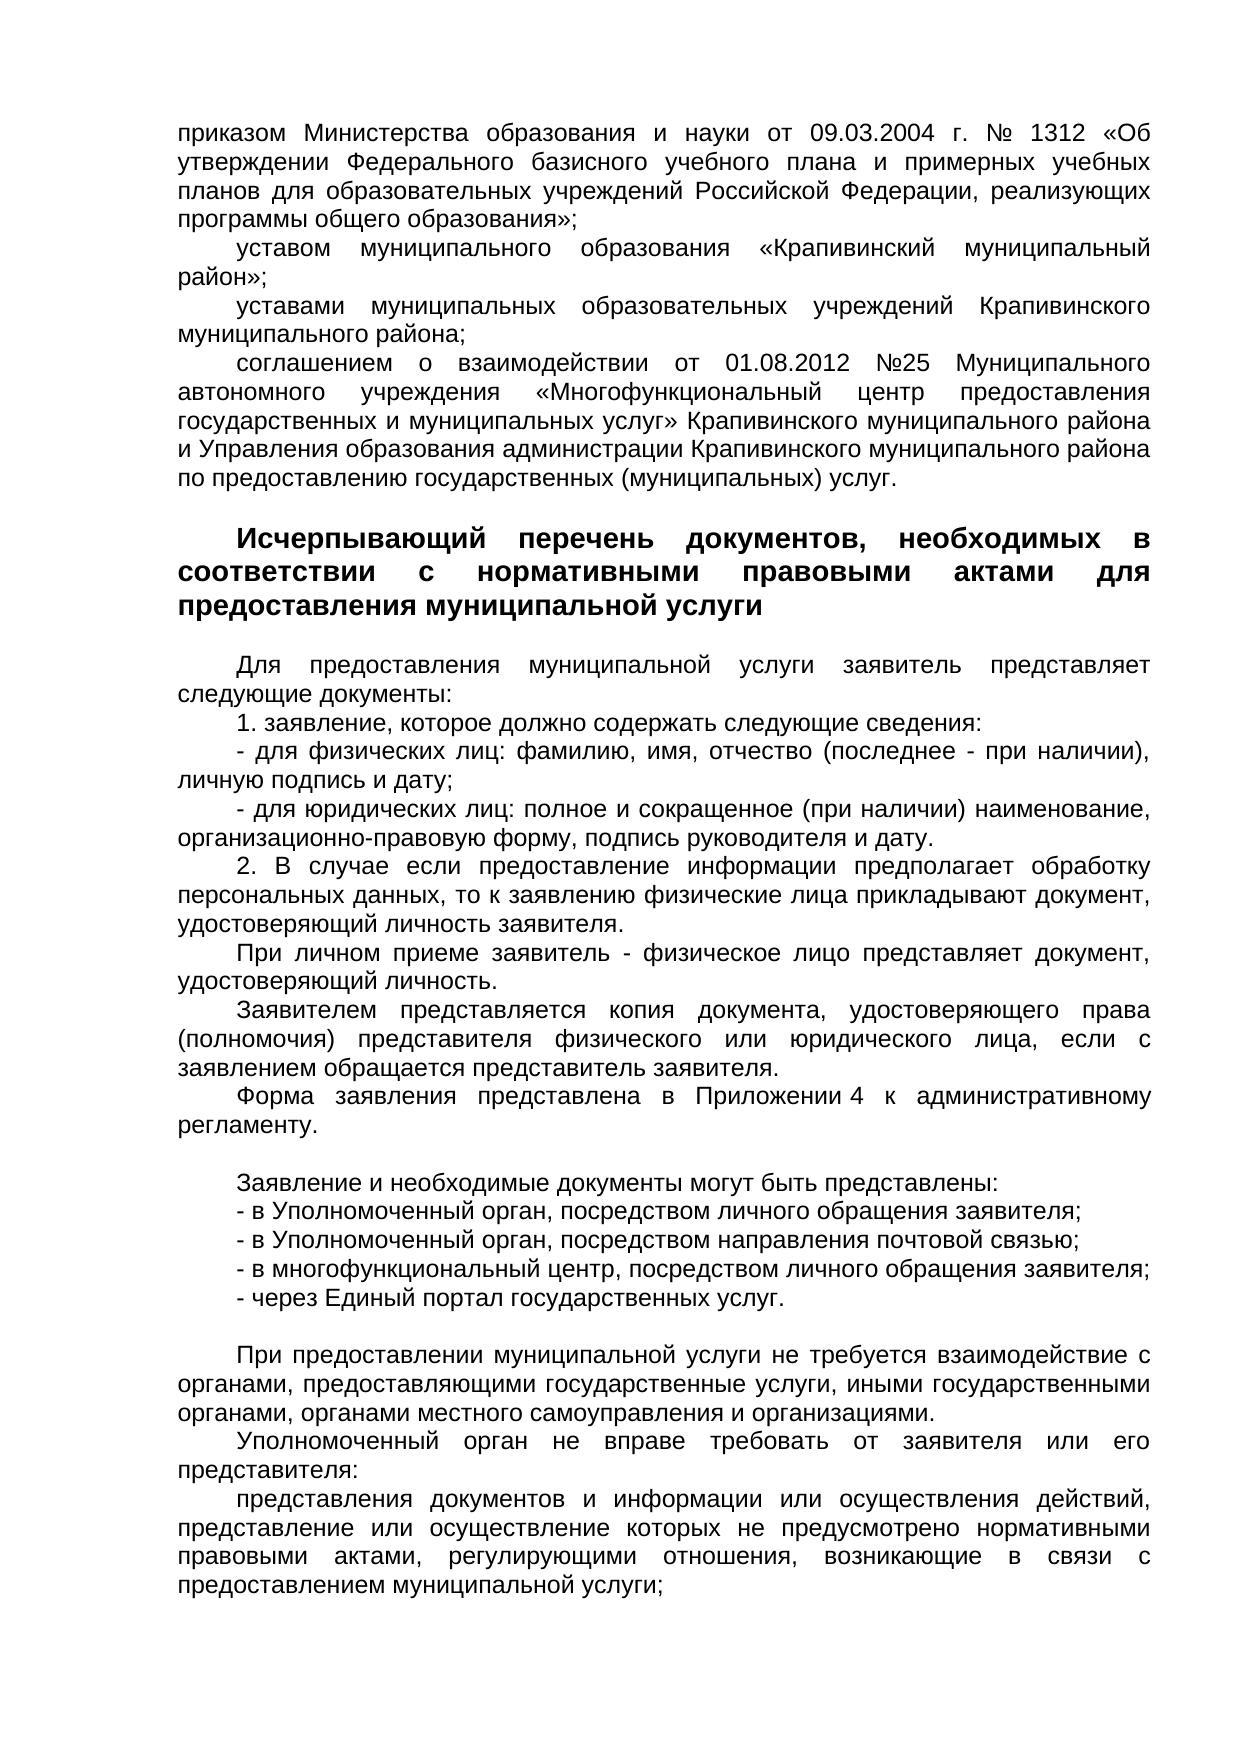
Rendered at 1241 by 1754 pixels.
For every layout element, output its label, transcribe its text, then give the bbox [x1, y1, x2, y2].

text Для предоставления муниципальной услуги заявитель представляет следующие документы: [177, 650, 1152, 707]
text Уполномоченный орган не вправе требовать от заявителя или его представителя: [177, 1426, 1152, 1484]
text соглашением о взаимодействии от 01.08.2012 №25 Муниципального автономного учреждения «Многофункциональный центр предоставления государственных и муниципальных услуг» Крапивинского муниципального района и Управления образования администрации Крапивинского муниципального района по предоставлению государственных (муниципальных) услуг. [177, 348, 1152, 492]
text - для юридических лиц: полное и сокращенное (при наличии) наименование, организационно-правовую форму, подпись руководителя и дату. [177, 794, 1152, 851]
text уставом муниципального образования «Крапивинский муниципальный район»; [177, 233, 1152, 291]
text 1. заявление, которое должно содержать следующие сведения: [177, 707, 1152, 736]
text Заявителем представляется копия документа, удостоверяющего права (полномочия) представителя физического или юридического лица, если с заявлением обращается представитель заявителя. [177, 995, 1152, 1081]
text Форма заявления представлена в Приложении 4 к административному регламенту. [177, 1081, 1152, 1139]
text - для физических лиц: фамилию, имя, отчество (последнее - при наличии), личную подпись и дату; [177, 736, 1152, 794]
text Исчерпывающий перечень документов, необходимых в соответствии с нормативными правовыми актами для предоставления муниципальной услуги [177, 521, 1152, 621]
text уставами муниципальных образовательных учреждений Крапивинского муниципального района; [177, 291, 1152, 348]
text - через Единый портал государственных услуг. [177, 1282, 1152, 1311]
text представления документов и информации или осуществления действий, представление или осуществление которых не предусмотрено нормативными правовыми актами, регулирующими отношения, возникающие в связи с предоставлением муниципальной услуги; [177, 1484, 1152, 1599]
text При предоставлении муниципальной услуги не требуется взаимодействие с органами, предоставляющими государственные услуги, иными государственными органами, органами местного самоуправления и организациями. [177, 1340, 1152, 1426]
text - в Уполномоченный орган, посредством направления почтовой связью; [177, 1225, 1152, 1254]
text Заявление и необходимые документы могут быть представлены: [177, 1167, 1152, 1196]
text - в многофункциональный центр, посредством личного обращения заявителя; [177, 1254, 1152, 1282]
text 2. В случае если предоставление информации предполагает обработку персональных данных, то к заявлению физические лица прикладывают документ, удостоверяющий личность заявителя. [177, 851, 1152, 937]
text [177, 118, 1152, 233]
text При личном приеме заявитель - физическое лицо представляет документ, удостоверяющий личность. [177, 937, 1152, 995]
text - в Уполномоченный орган, посредством личного обращения заявителя; [177, 1196, 1152, 1225]
